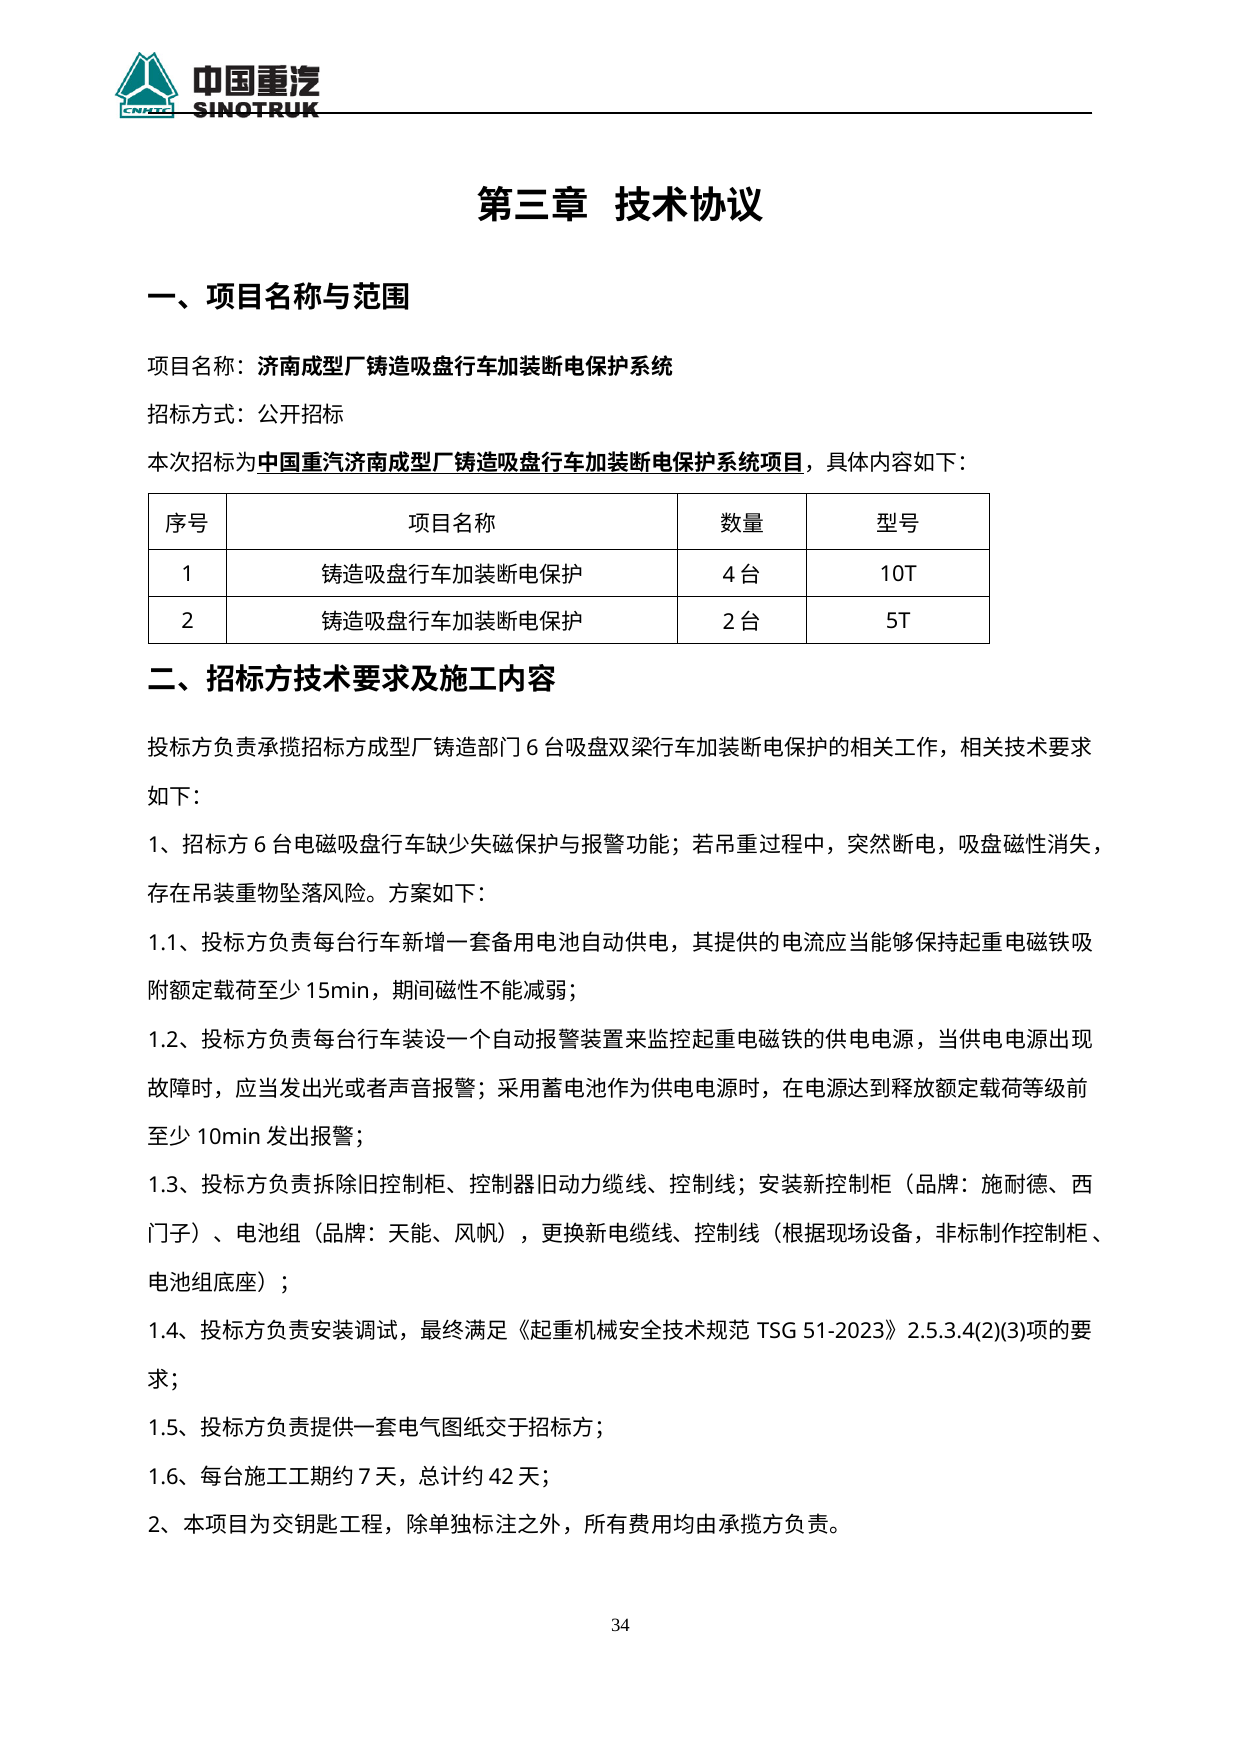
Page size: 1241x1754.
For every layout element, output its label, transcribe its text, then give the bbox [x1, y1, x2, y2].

text 投标方负责承揽招标方成型厂铸造部门6台吸盘双梁行车加装断电保护的相关工作，相关技术要求如下： [148, 730, 1092, 811]
text 二、招标方技术要求及施工内容 [148, 644, 1092, 709]
table_cell 5T [807, 597, 989, 643]
text 1.2、投标方负责每台行车装设一个自动报警装置来监控起重电磁铁的供电电源，当供电电源出现故障时，应当发出光或者声音报警；采用蓄电池作为供电电源时，在电源达到释放额定载荷等级前至少 10min 发出报警； [148, 1021, 1092, 1151]
table_header 数量 [678, 494, 806, 548]
text 2、本项目为交钥匙工程，除单独标注之外，所有费用均由承揽方负责。 [148, 1507, 1092, 1539]
text 一、项目名称与范围 [148, 262, 1092, 327]
text 1.3、投标方负责拆除旧控制柜、控制器旧动力缆线、控制线；安装新控制柜（品牌：施耐德、西门子）、电池组（品牌：天能、风帆），更换新电缆线、控制线（根据现场设备，非标制作控制柜、电池组底座）； [148, 1167, 1092, 1297]
picture [114, 52, 321, 119]
table_cell 1 [149, 550, 226, 596]
table_cell 2台 [678, 597, 806, 643]
table_cell 10T [807, 550, 989, 596]
text 1.1、投标方负责每台行车新增一套备用电池自动供电，其提供的电流应当能够保持起重电磁铁吸附额定载荷至少15min，期间磁性不能减弱； [148, 924, 1092, 1006]
table_cell 铸造吸盘行车加装断电保护 [227, 550, 677, 596]
text 1.4、投标方负责安装调试，最终满足《起重机械安全技术规范TSG 51-2023》2.5.3.4(2)(3)项的要求； [148, 1313, 1092, 1394]
text 1.6、每台施工工期约7天，总计约42天； [148, 1458, 1092, 1491]
text 1.5、投标方负责提供一套电气图纸交于招标方； [148, 1410, 1092, 1443]
table_cell 4台 [678, 550, 806, 596]
table_header 序号 [149, 494, 226, 548]
text 1、招标方6台电磁吸盘行车缺少失磁保护与报警功能；若吊重过程中，突然断电，吸盘磁性消失，存在吊装重物坠落风险。方案如下： [148, 827, 1092, 908]
text 招标方式：公开招标 [148, 397, 1092, 429]
text 项目名称：济南成型厂铸造吸盘行车加装断电保护系统 [148, 348, 1092, 381]
table_cell 2 [149, 597, 226, 643]
text 第三章 技术协议 [148, 170, 1092, 235]
table_header 型号 [807, 494, 989, 548]
text 本次招标为中国重汽济南成型厂铸造吸盘行车加装断电保护系统项目，具体内容如下： [148, 445, 1092, 477]
table_header 项目名称 [227, 494, 677, 548]
table_cell 铸造吸盘行车加装断电保护 [227, 597, 677, 643]
